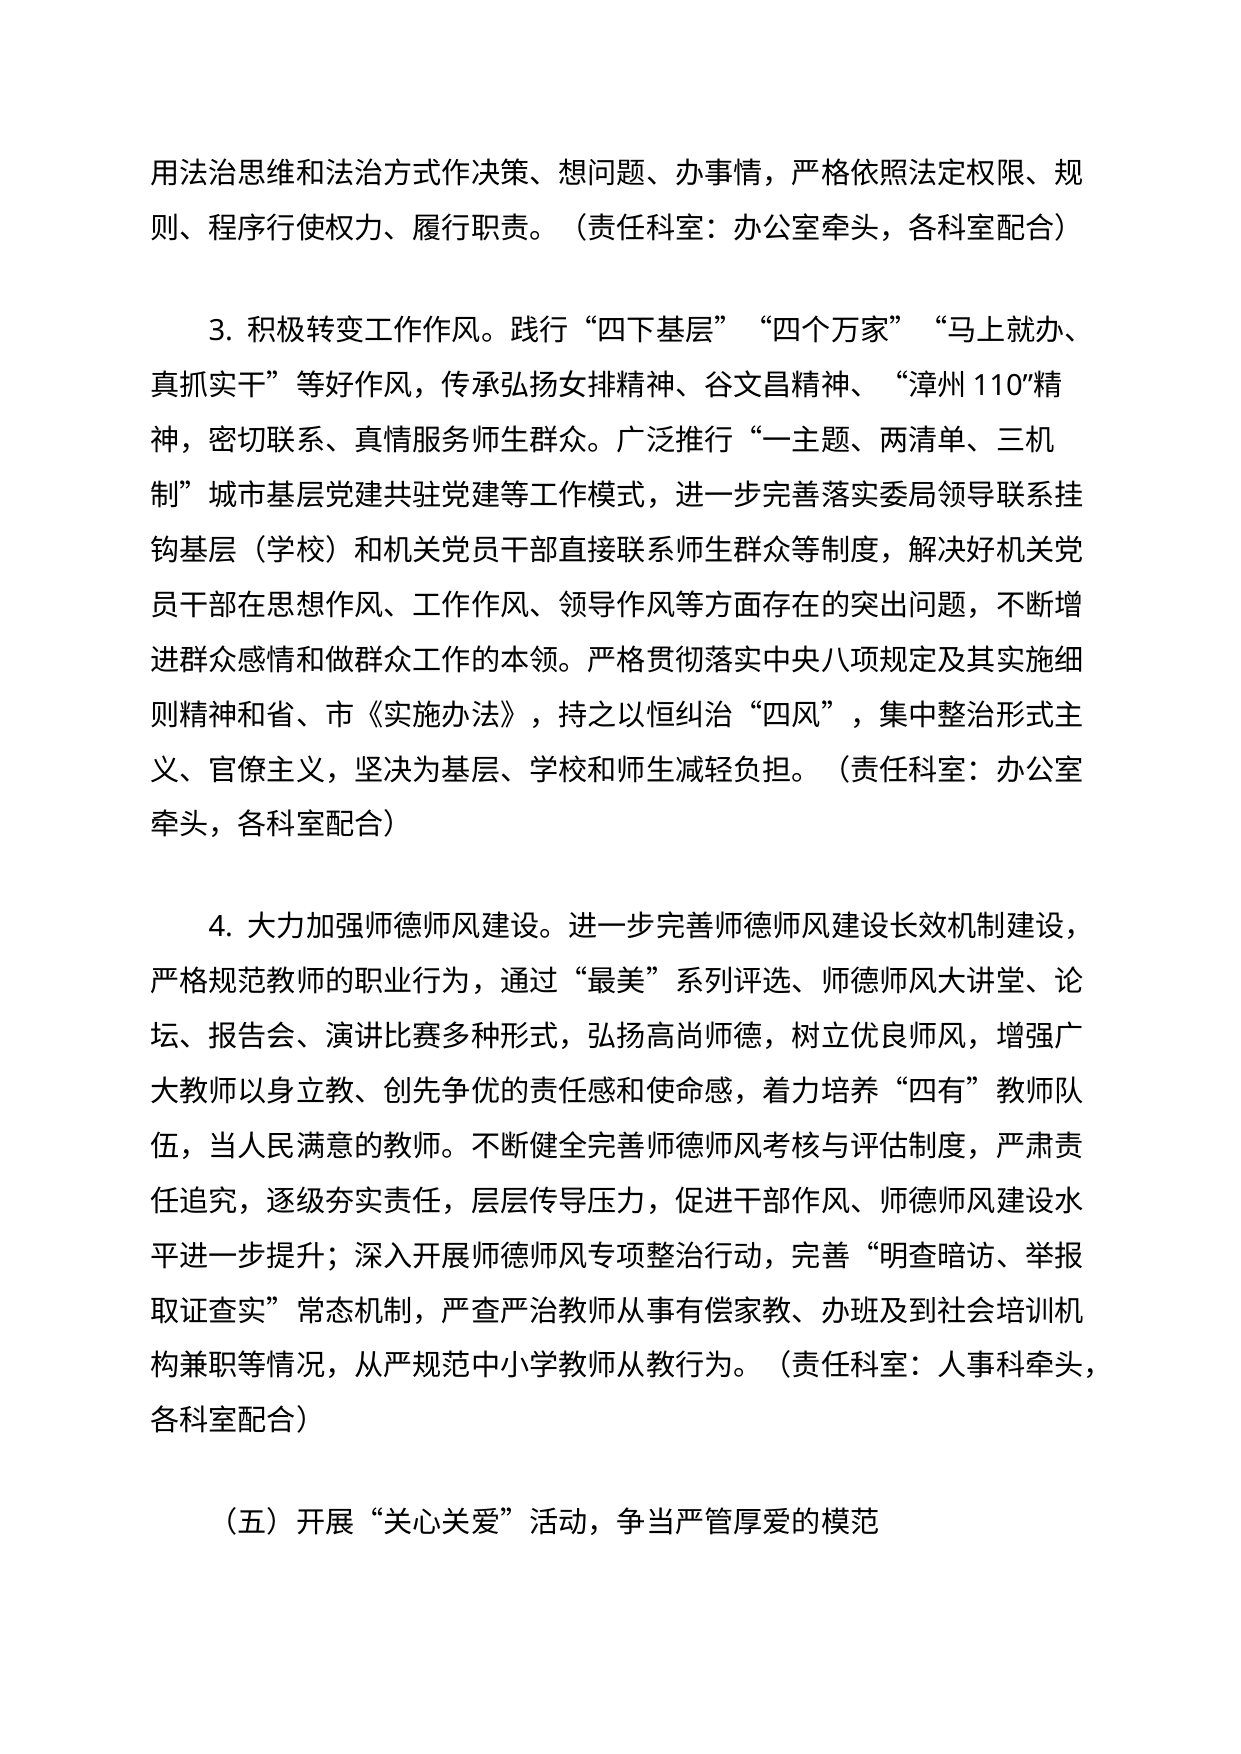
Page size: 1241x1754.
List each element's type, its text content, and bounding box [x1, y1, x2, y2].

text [150, 150, 1090, 247]
text 4. 大力加强师德师风建设。进一步完善师德师风建设长效机制建设，严格规范教师的职业行为，通过“最美”系列评选、师德师风大讲堂、论坛、报告会、演讲比赛多种形式，弘扬高尚师德，树立优良师风，增强广大教师以身立教、创先争优的责任感和使命感，着力培养“四有”教师队伍，当人民满意的教师。不断健全完善师德师风考核与评估制度，严肃责任追究，逐级夯实责任，层层传导压力，促进干部作风、师德师风建设水平进一步提升；深入开展师德师风专项整治行动，完善“明查暗访、举报取证查实”常态机制，严查严治教师从事有偿家教、办班及到社会培训机构兼职等情况，从严规范中小学教师从教行为。（责任科室：人事科牵头，各科室配合） [150, 903, 1090, 1439]
text 3. 积极转变工作作风。践行“四下基层”“四个万家”“马上就办、真抓实干”等好作风，传承弘扬女排精神、谷文昌精神、“漳州110”精神，密切联系、真情服务师生群众。广泛推行“一主题、两清单、三机制”城市基层党建共驻党建等工作模式，进一步完善落实委局领导联系挂钩基层（学校）和机关党员干部直接联系师生群众等制度，解决好机关党员干部在思想作风、工作作风、领导作风等方面存在的突出问题，不断增进群众感情和做群众工作的本领。严格贯彻落实中央八项规定及其实施细则精神和省、市《实施办法》，持之以恒纠治“四风”，集中整治形式主义、官僚主义，坚决为基层、学校和师生减轻负担。（责任科室：办公室牵头，各科室配合） [150, 307, 1090, 843]
text （五）开展“关心关爱”活动，争当严管厚爱的模范 [150, 1499, 1090, 1541]
